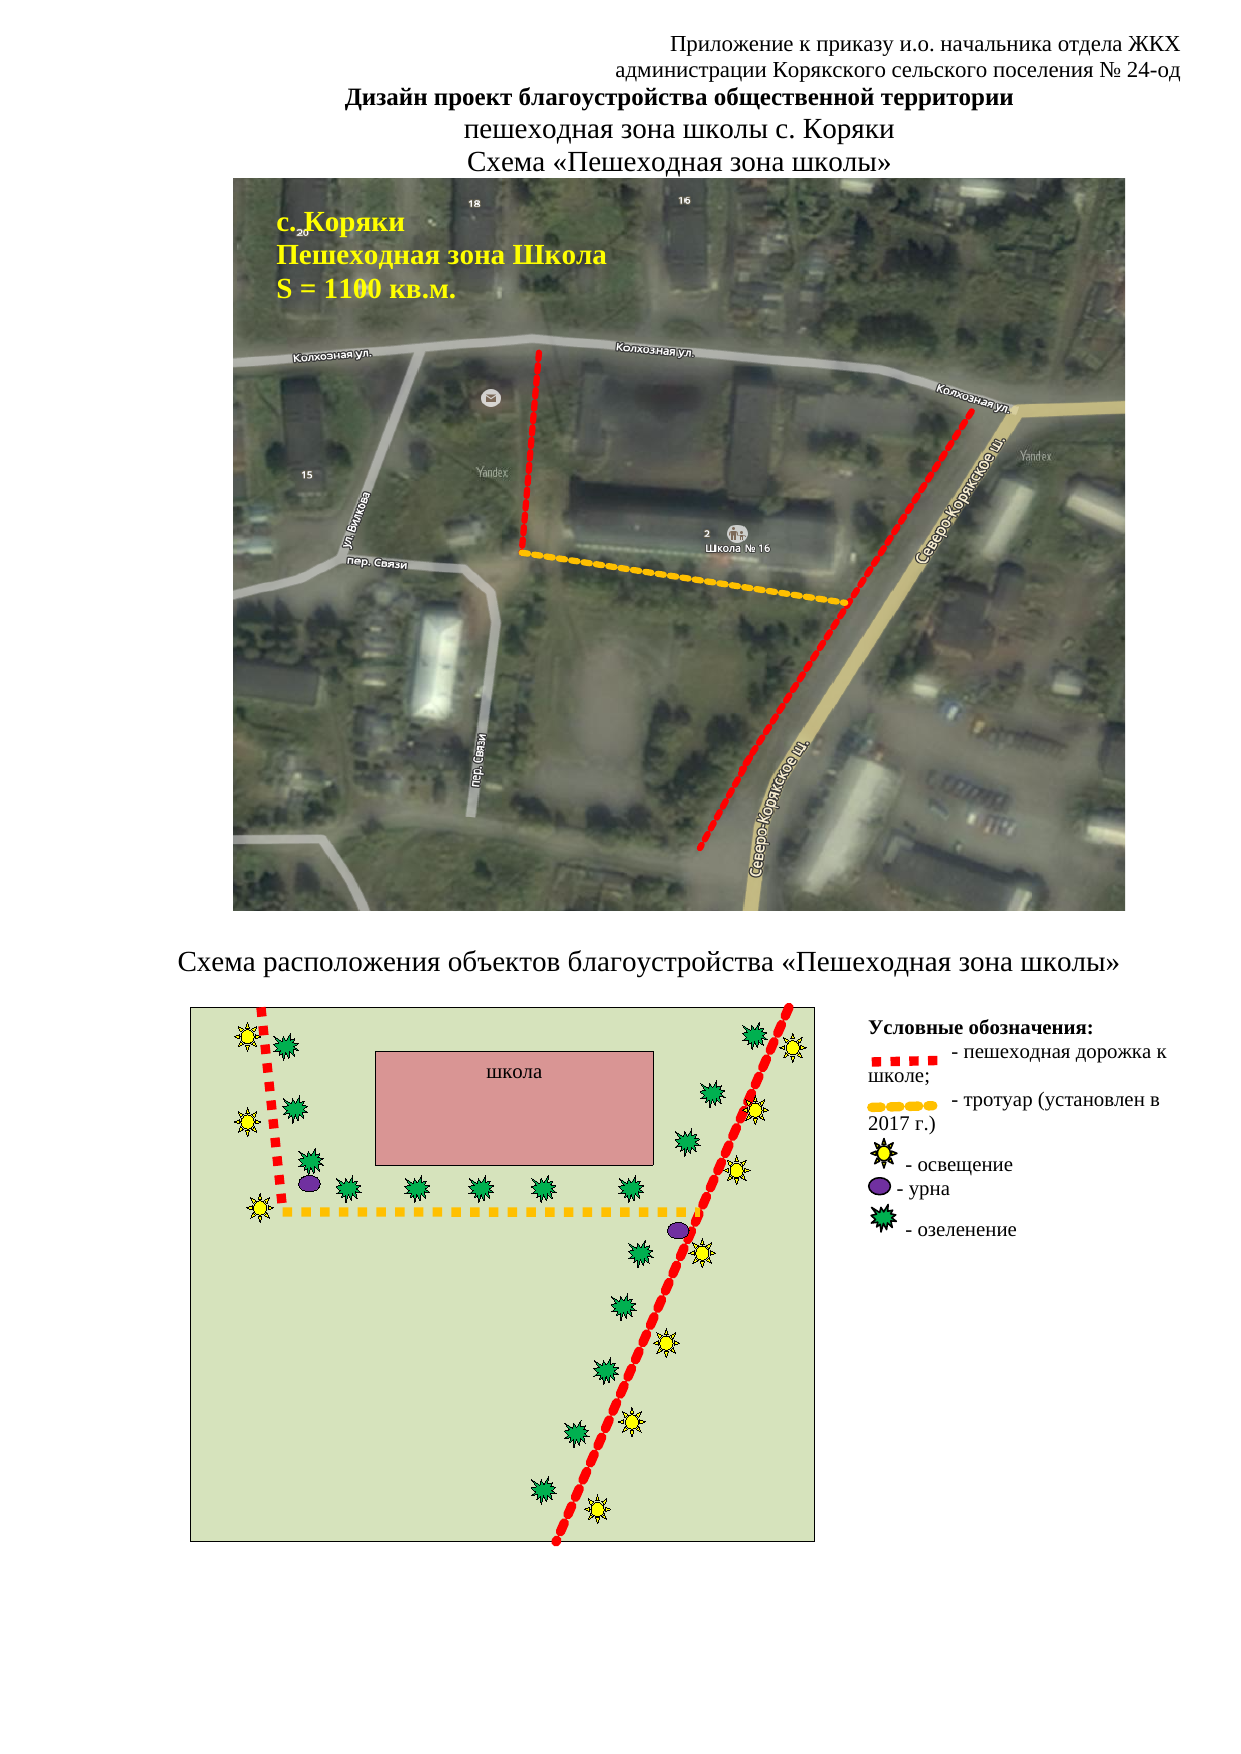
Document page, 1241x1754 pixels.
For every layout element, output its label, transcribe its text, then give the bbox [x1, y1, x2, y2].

text Схема расположения объектов благоустройства «Пешеходная зона школы» [177, 944, 1181, 978]
text Схема «Пешеходная зона школы» [177, 144, 1181, 178]
text пешеходная зона школы с. Коряки [177, 111, 1181, 144]
text Дизайн проект благоустройства общественной территории [177, 82, 1181, 111]
picture [233, 178, 1126, 911]
text администрации Корякского сельского поселения № 24-од [177, 56, 1181, 82]
text Приложение к приказу и.о. начальника отдела ЖКХ [177, 29, 1181, 56]
